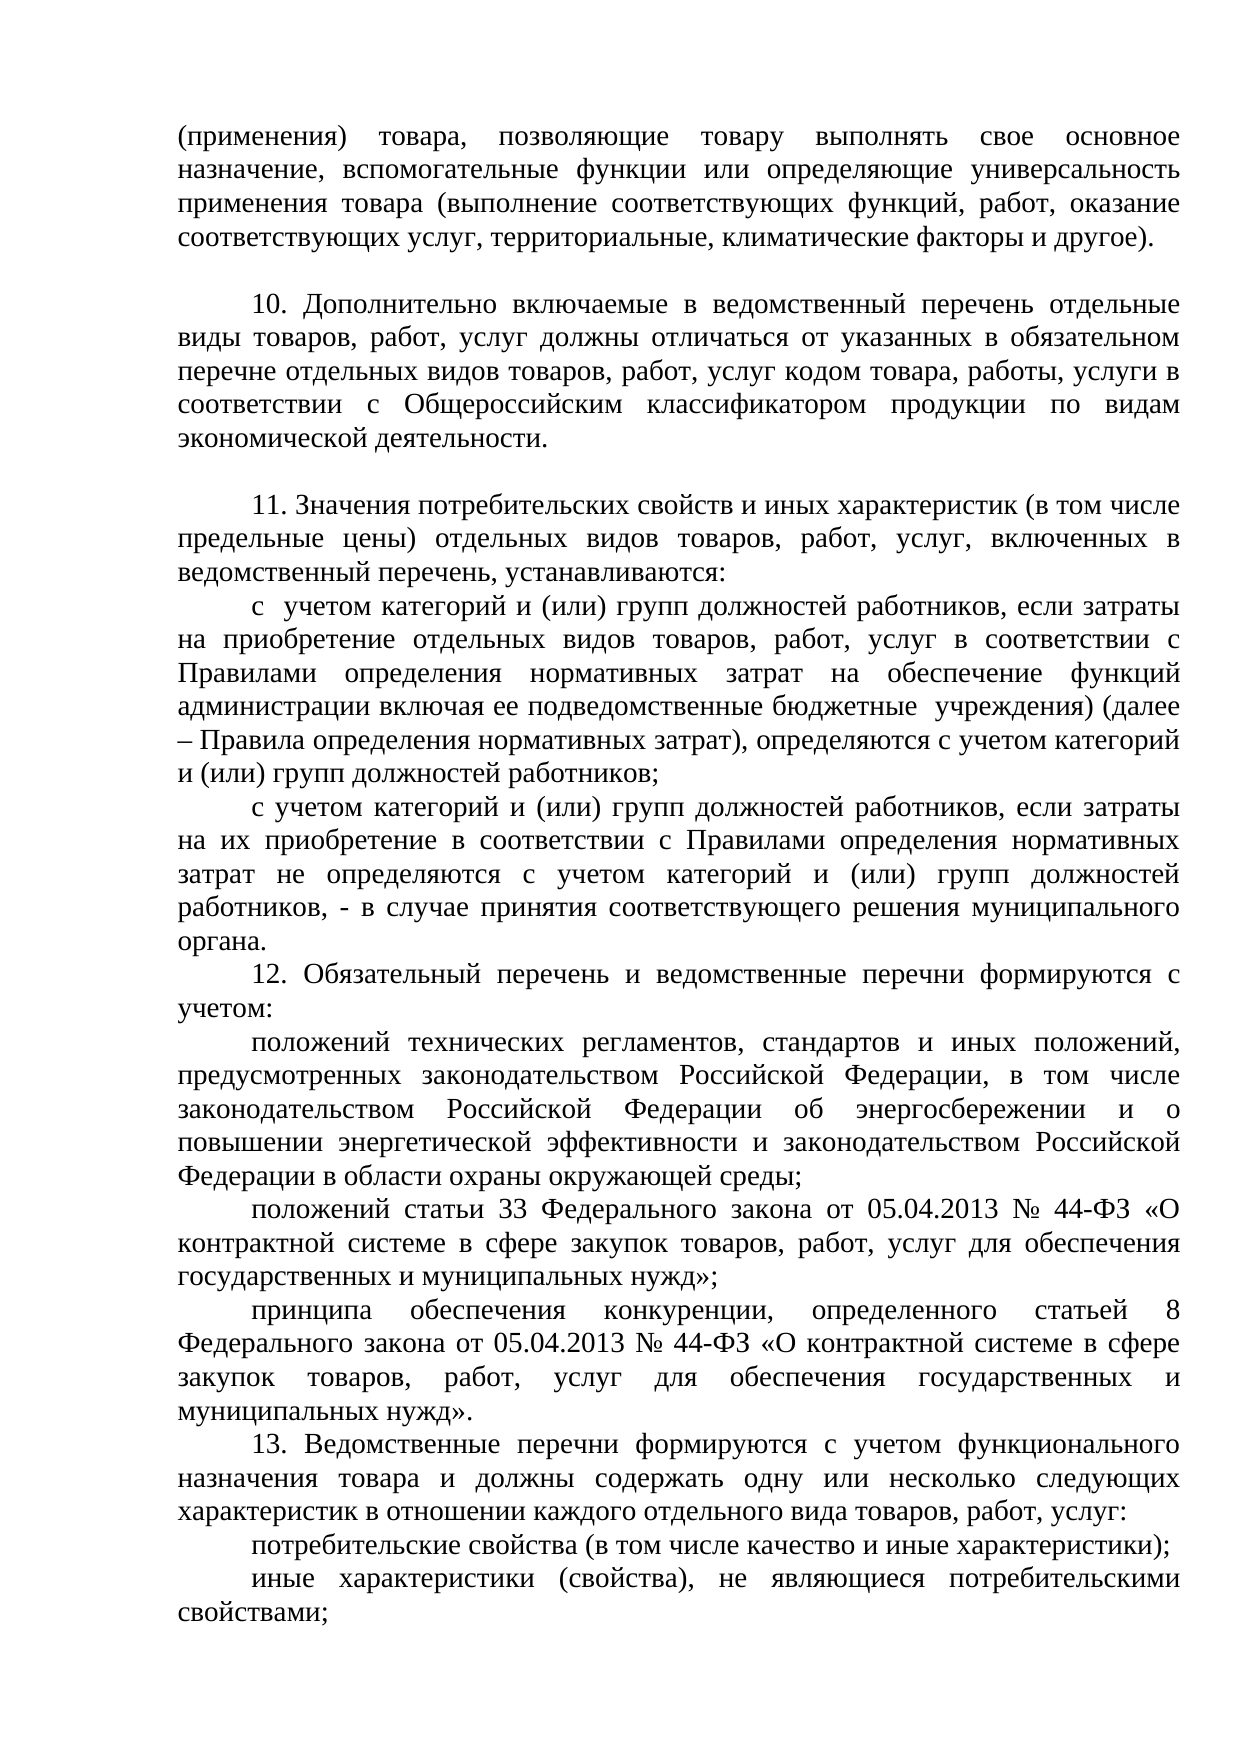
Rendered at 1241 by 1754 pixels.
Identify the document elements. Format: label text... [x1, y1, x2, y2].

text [177, 118, 1181, 252]
text положений технических регламентов, стандартов и иных положений, предусмотренных законодательством Российской Федерации, в том числе законодательством Российской Федерации об энергосбережении и о повышении энергетической эффективности и законодательством Российской Федерации в области охраны окружающей среды; [177, 1024, 1181, 1191]
text с учетом категорий и (или) групп должностей работников, если затраты на их приобретение в соответствии с Правилами определения нормативных затрат не определяются с учетом категорий и (или) групп должностей работников, - в случае принятия соответствующего решения муниципального органа. [177, 789, 1181, 957]
text с учетом категорий и (или) групп должностей работников, если затраты на приобретение отдельных видов товаров, работ, услуг в соответствии с Правилами определения нормативных затрат на обеспечение функций администрации включая ее подведомственные бюджетные учреждения) (далее – Правила определения нормативных затрат), определяются с учетом категорий и (или) групп должностей работников; [177, 588, 1181, 789]
text потребительские свойства (в том числе качество и иные характеристики); [177, 1527, 1181, 1560]
text положений статьи 33 Федерального закона от 05.04.2013 № 44-ФЗ «О контрактной системе в сфере закупок товаров, работ, услуг для обеспечения государственных и муниципальных нужд»; [177, 1191, 1181, 1292]
text 13. Ведомственные перечни формируются с учетом функционального назначения товара и должны содержать одну или несколько следующих характеристик в отношении каждого отдельного вида товаров, работ, услуг: [177, 1426, 1181, 1527]
text 10. Дополнительно включаемые в ведомственный перечень отдельные виды товаров, работ, услуг должны отличаться от указанных в обязательном перечне отдельных видов товаров, работ, услуг кодом товара, работы, услуги в соответствии с Общероссийским классификатором продукции по видам экономической деятельности. [177, 286, 1181, 453]
text 11. Значения потребительских свойств и иных характеристик (в том числе предельные цены) отдельных видов товаров, работ, услуг, включенных в ведомственный перечень, устанавливаются: [177, 487, 1181, 588]
text 12. Обязательный перечень и ведомственные перечни формируются с учетом: [177, 957, 1181, 1024]
text принципа обеспечения конкуренции, определенного статьей 8 Федерального закона от 05.04.2013 № 44-ФЗ «О контрактной системе в сфере закупок товаров, работ, услуг для обеспечения государственных и муниципальных нужд». [177, 1292, 1181, 1426]
text иные характеристики (свойства), не являющиеся потребительскими свойствами; [177, 1560, 1181, 1627]
